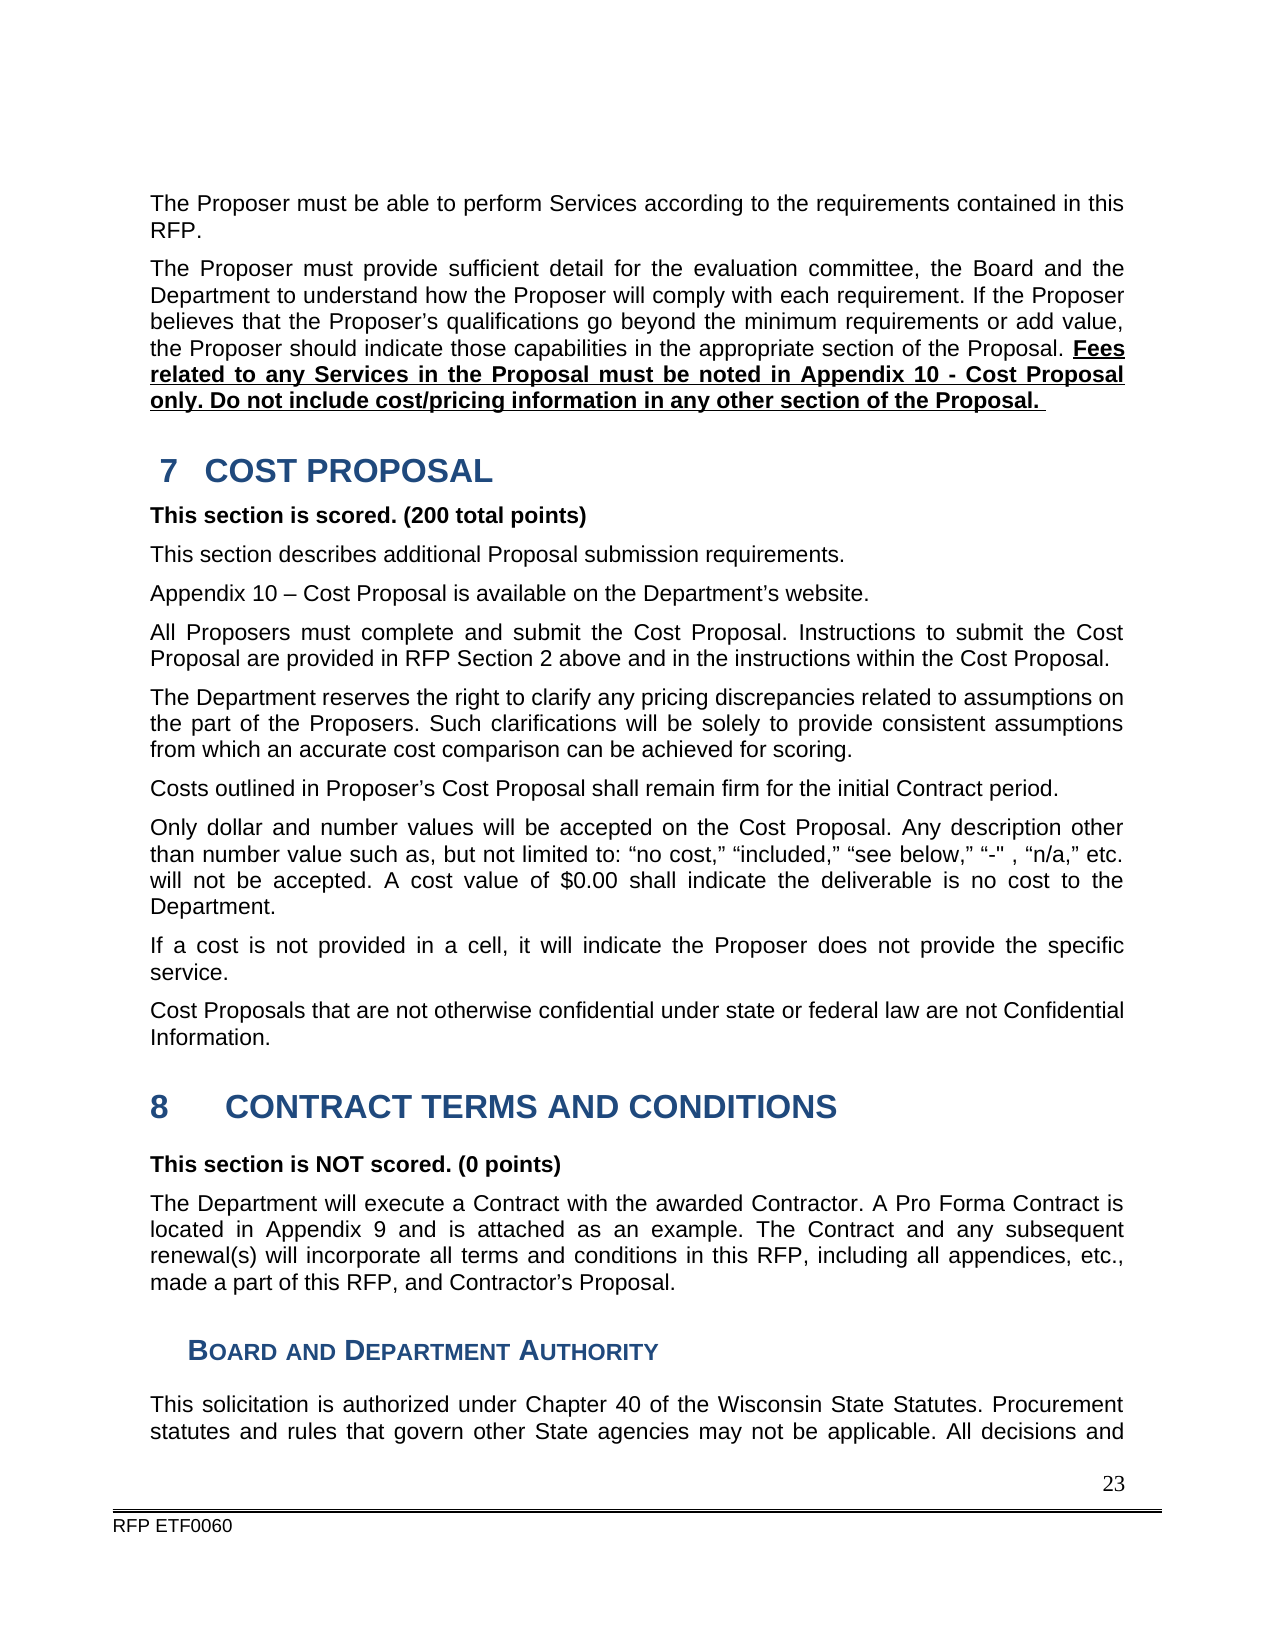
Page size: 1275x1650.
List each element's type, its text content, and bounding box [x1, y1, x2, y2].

text If a cost is not provided in a cell, it will indicate the Proposer does not provide the specific service. [150, 932, 1125, 985]
text The Proposer must provide sufficient detail for the evaluation committee, the Board and the Department to understand how the Proposer will comply with each requirement. If the Proposer believes that the Proposer’s qualifications go beyond the minimum requirements or add value, the Proposer should indicate those capabilities in the appropriate section of the Proposal. Fees related to any Services in the Proposal must be noted in Appendix 10 - Cost Proposal only. Do not include cost/pricing information in any other section of the Proposal. [150, 255, 1125, 384]
text This section is scored. (200 total points) [150, 502, 1125, 528]
text The Proposer must be able to perform Services according to the requirements contained in this RFP. [150, 190, 1125, 243]
subtitle Board and Department Authority [150, 1333, 1125, 1366]
text Costs outlined in Proposer’s Cost Proposal shall remain firm for the initial Contract period. [150, 775, 1125, 802]
text This section describes additional Proposal submission requirements. [150, 541, 1125, 567]
text Only dollar and number values will be accepted on the Cost Proposal. Any description other than number value such as, but not limited to: “no cost,” “included,” “see below,” “-" , “n/a,” etc. will not be accepted. A cost value of $0.00 shall indicate the deliverable is no cost to the Department. [150, 814, 1125, 919]
subtitle Contract Terms and Conditions [150, 1087, 1125, 1126]
subtitle Cost PROPOSAL [159, 451, 1125, 489]
text This section is NOT scored. (0 points) [150, 1151, 1125, 1177]
text All Proposers must complete and submit the Cost Proposal. Instructions to submit the Cost Proposal are provided in RFP Section 2 above and in the instructions within the Cost Proposal. [150, 618, 1125, 671]
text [150, 1391, 1125, 1444]
text The Department reserves the right to clarify any pricing discrepancies related to assumptions on the part of the Proposers. Such clarifications will be solely to provide consistent assumptions from which an accurate cost comparison can be achieved for scoring. [150, 684, 1125, 763]
text Cost Proposals that are not otherwise confidential under state or federal law are not Confidential Information. [150, 997, 1125, 1050]
text Appendix 10 – Cost Proposal is available on the Department’s website. [150, 580, 1125, 606]
text The Department will execute a Contract with the awarded Contractor. A Pro Forma Contract is located in Appendix 9 and is attached as an example. The Contract and any subsequent renewal(s) will incorporate all terms and conditions in this RFP, including all appendices, etc., made a part of this RFP, and Contractor’s Proposal. [150, 1190, 1125, 1295]
